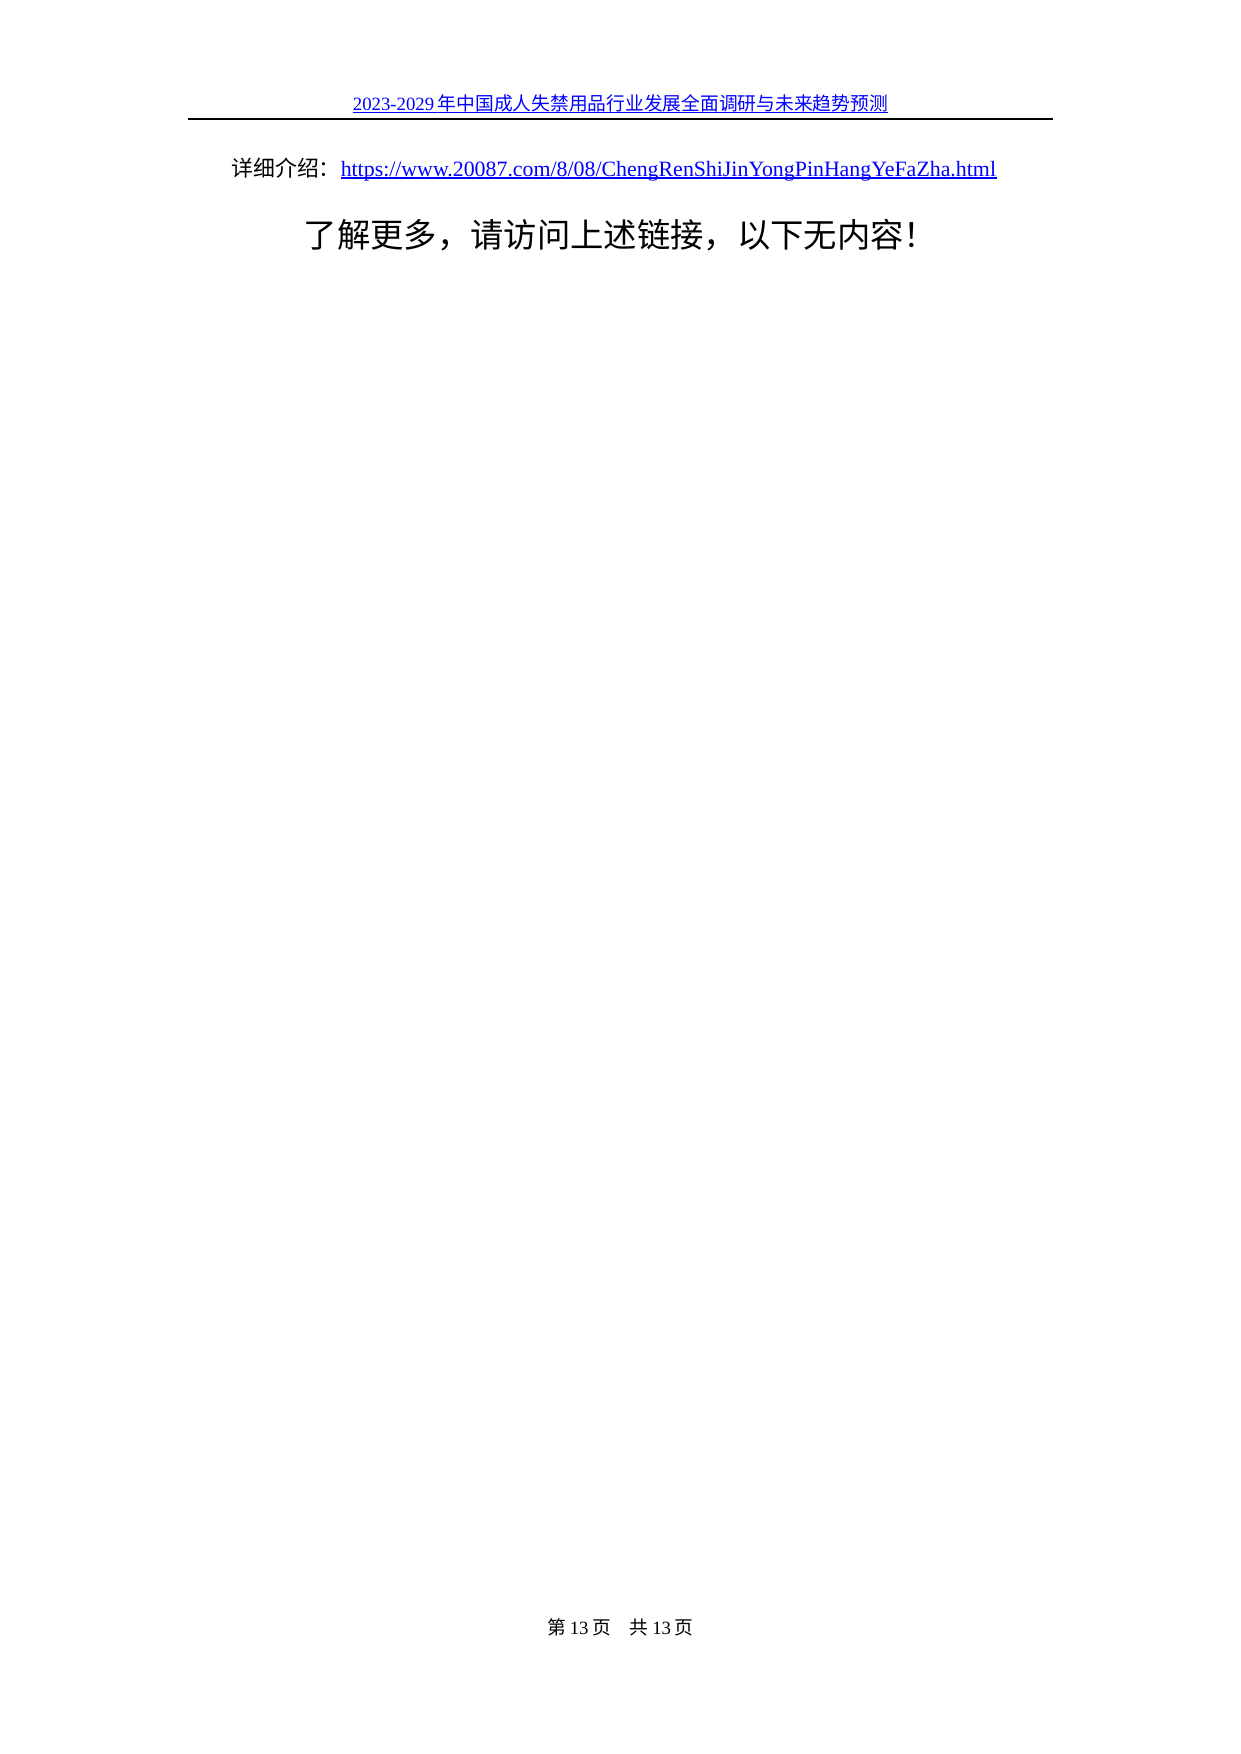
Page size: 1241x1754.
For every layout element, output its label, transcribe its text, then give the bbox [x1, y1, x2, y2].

text 详细介绍：https://www.20087.com/8/08/ChengRenShiJinYongPinHangYeFaZha.html [187, 150, 1053, 183]
title 了解更多，请访问上述链接，以下无内容！ [187, 200, 1053, 265]
